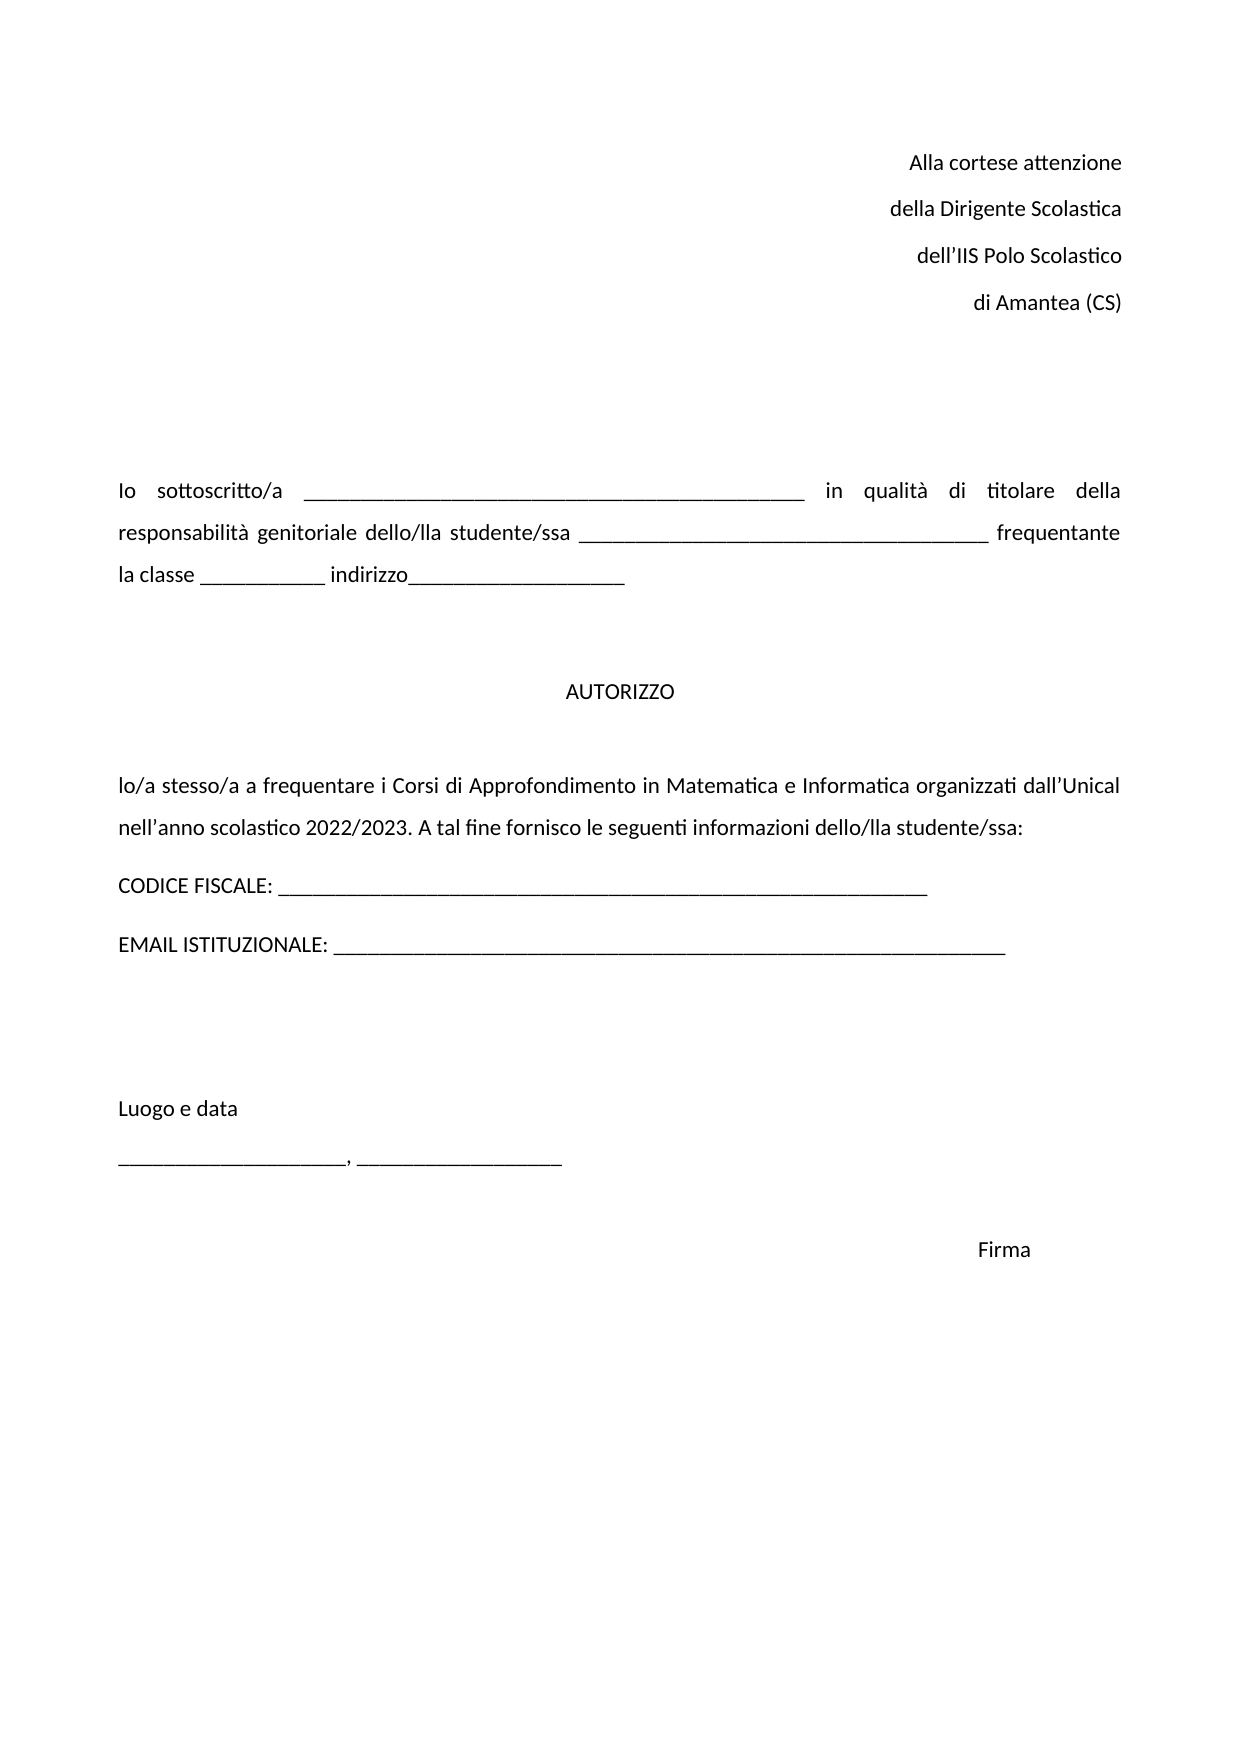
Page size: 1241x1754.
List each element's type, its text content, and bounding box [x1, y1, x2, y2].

text di Amantea (CS) [118, 288, 1122, 316]
text EMAIL ISTITUZIONALE: ___________________________________________________________ [118, 930, 1122, 958]
text Alla cortese attenzione [118, 148, 1122, 176]
text dell’IIS Polo Scolastico [118, 241, 1122, 269]
text CODICE FISCALE: _________________________________________________________ [118, 871, 1122, 899]
text ____________________, __________________ [118, 1141, 1122, 1169]
text Firma [118, 1235, 1122, 1263]
text Io sottoscritto/a ____________________________________________ in qualità di titolare della responsabilità genitoriale dello/lla studente/ssa ____________________________________ frequentante la classe ___________ indirizzo___________________ [118, 476, 1122, 588]
text lo/a stesso/a a frequentare i Corsi di Approfondimento in Matematica e Informatica organizzati dall’Unical nell’anno scolastico 2022/2023. A tal fine fornisco le seguenti informazioni dello/lla studente/ssa: [118, 771, 1122, 841]
text della Dirigente Scolastica [118, 194, 1122, 222]
text Luogo e data [118, 1094, 1122, 1122]
text AUTORIZZO [118, 677, 1122, 705]
